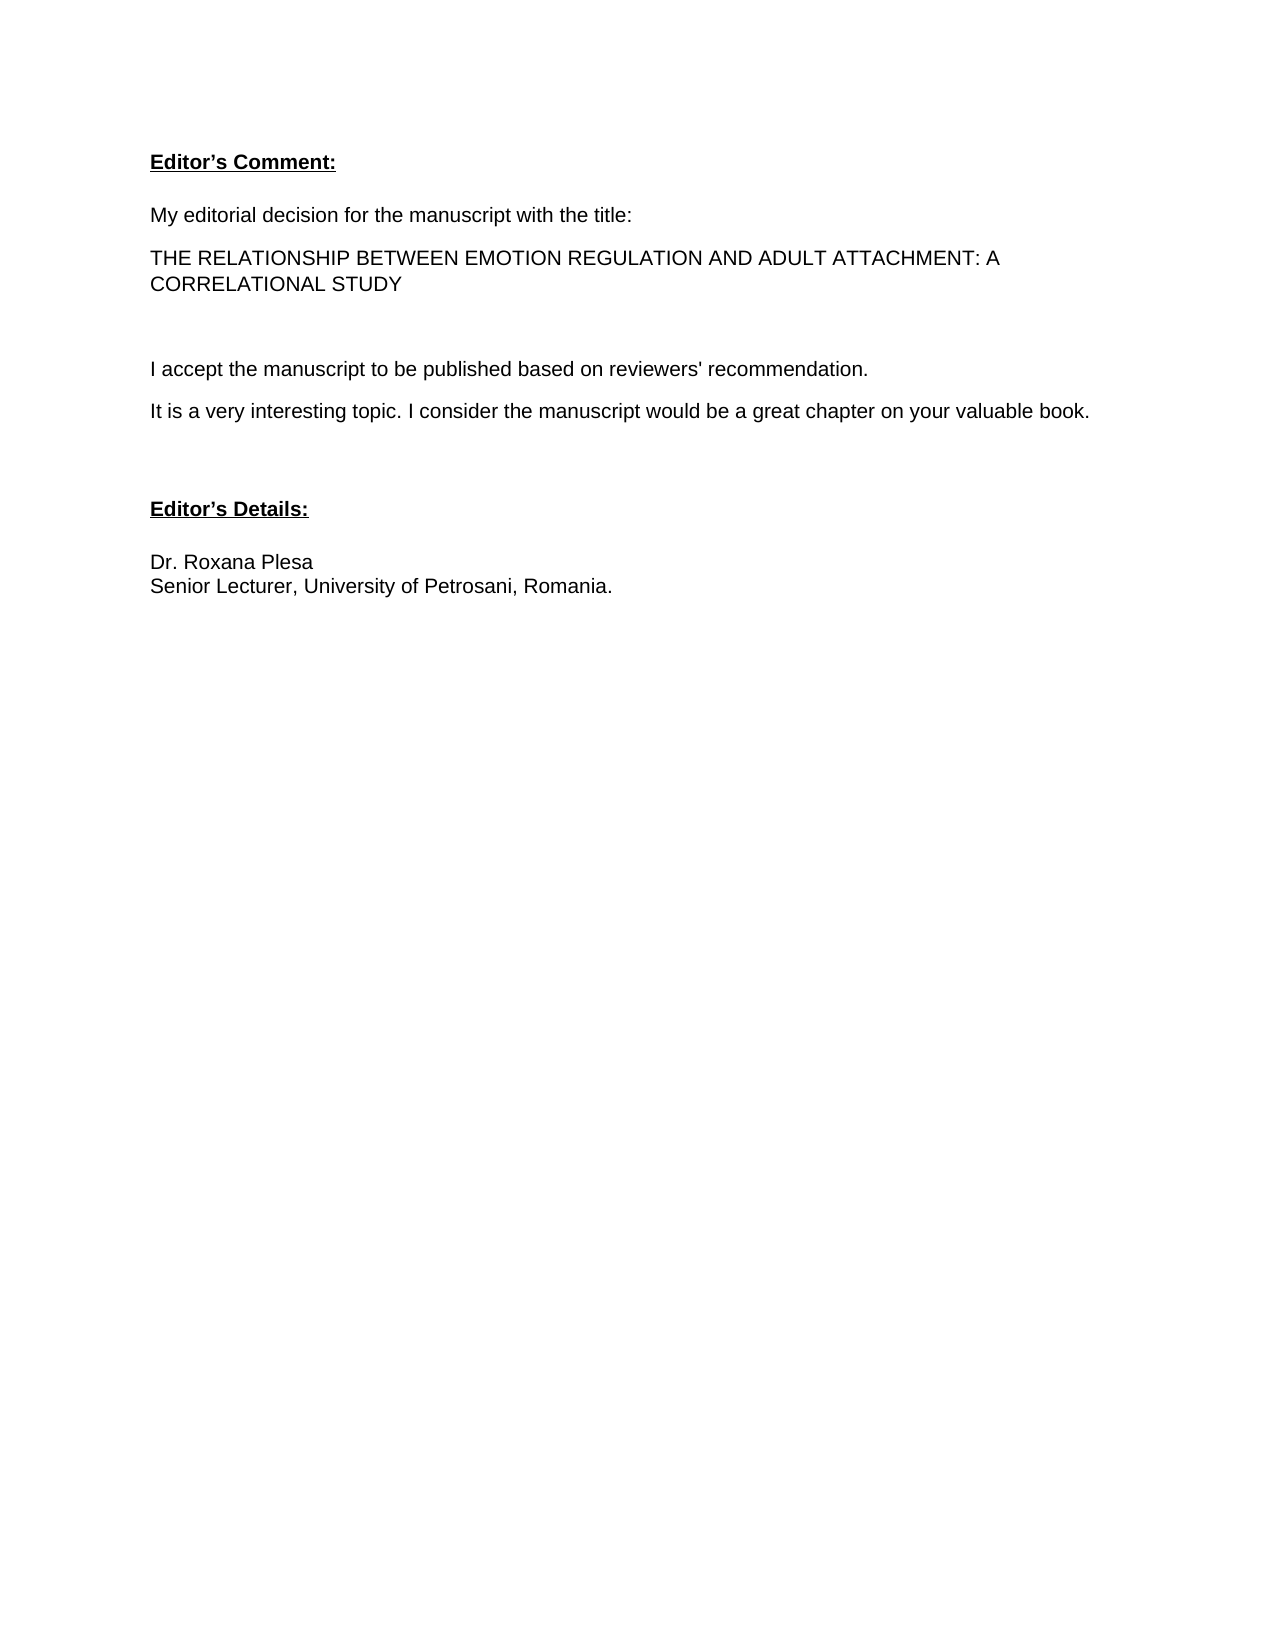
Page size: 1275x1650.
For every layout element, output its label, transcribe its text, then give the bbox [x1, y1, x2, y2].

text I accept the manuscript to be published based on reviewers' recommendation. [150, 356, 1125, 380]
text Editor’s Comment: [150, 150, 1125, 174]
text Senior Lecturer, University of Petrosani, Romania. [150, 573, 1125, 597]
text It is a very interesting topic. I consider the manuscript would be a great chapter on your valuable book. [150, 399, 1125, 423]
text Editor’s Details: [150, 496, 1125, 520]
text THE RELATIONSHIP BETWEEN EMOTION REGULATION AND ADULT ATTACHMENT: A CORRELATIONAL STUDY [150, 246, 1125, 295]
text Dr. Roxana Plesa [150, 549, 1125, 573]
text My editorial decision for the manuscript with the title: [150, 203, 1125, 227]
